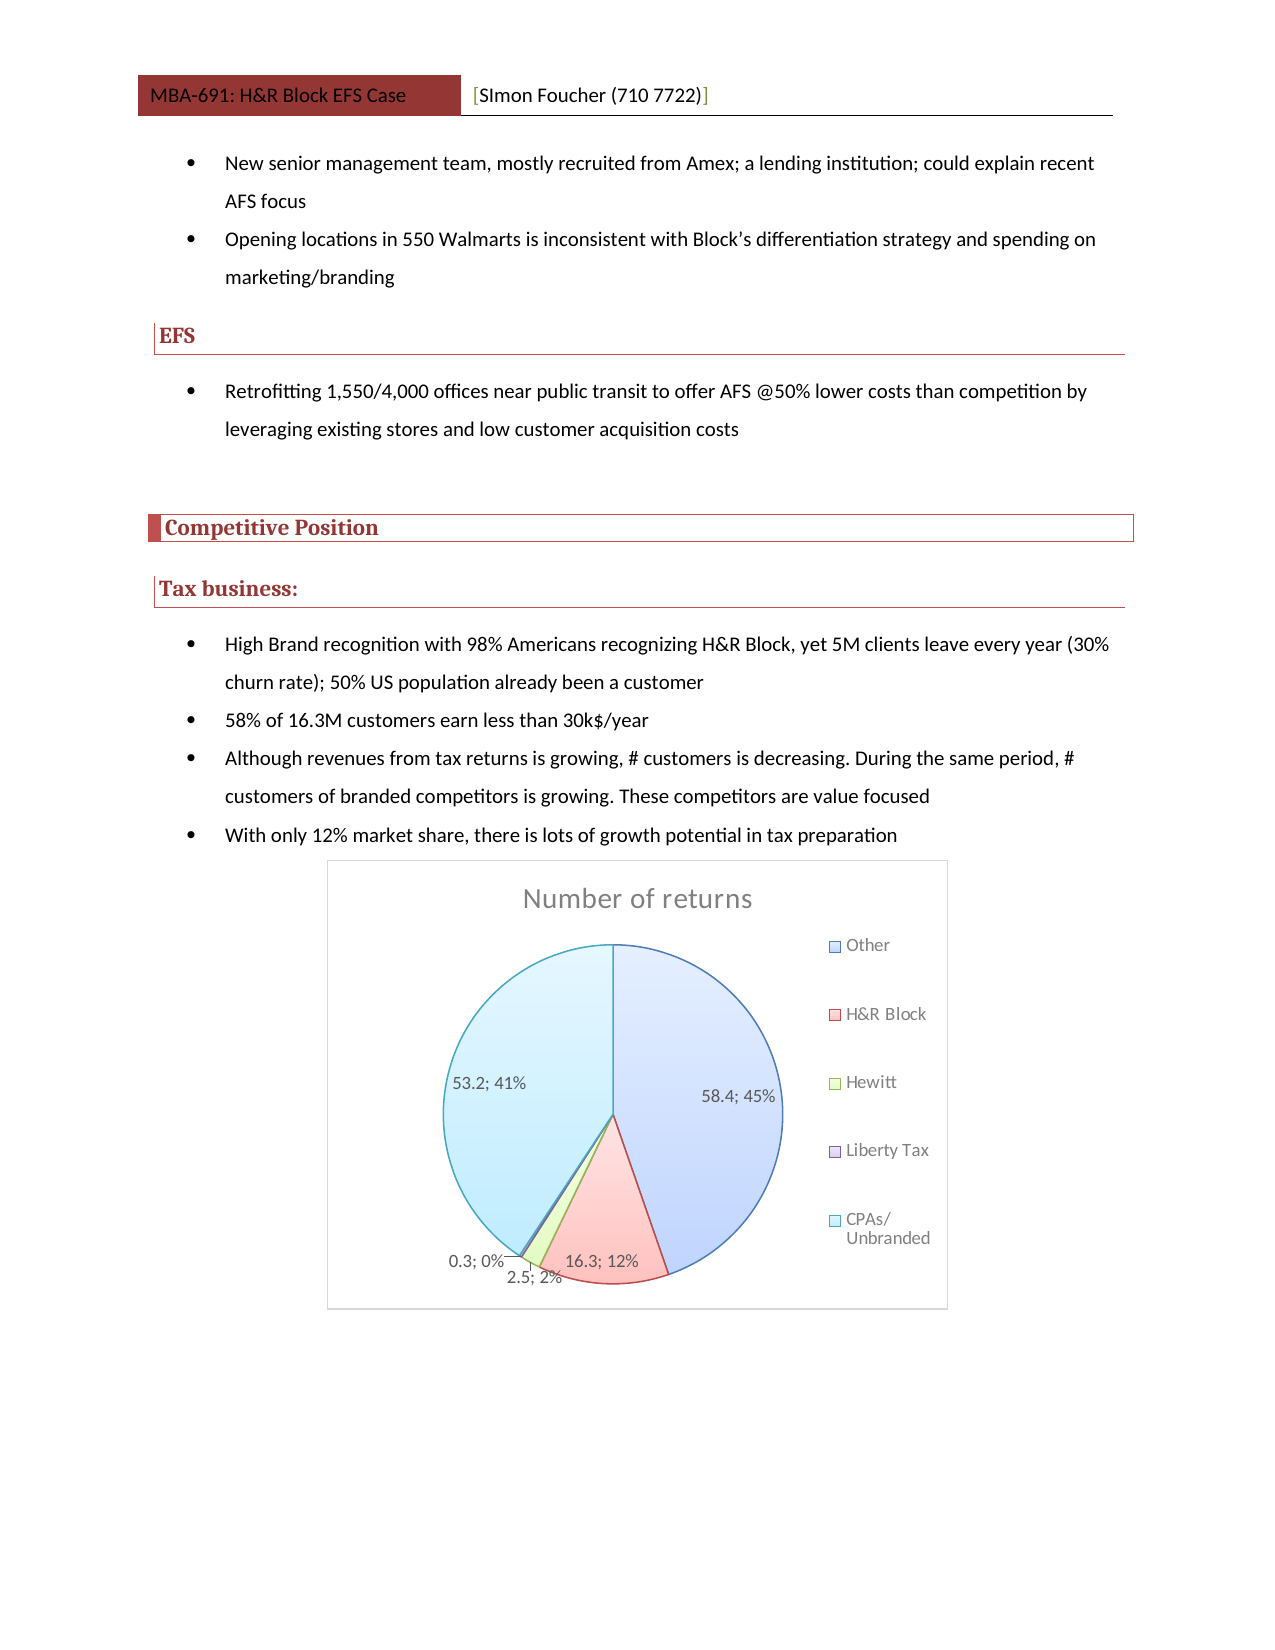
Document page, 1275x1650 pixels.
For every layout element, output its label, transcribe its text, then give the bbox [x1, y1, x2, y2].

list Retrofitting 1,550/4,000 offices near public transit to offer AFS @50% lower costs than competition by leveraging existing stores and low customer acquisition costs [187, 378, 1125, 442]
subtitle EFS [155, 323, 1125, 354]
list With only 12% market share, there is lots of growth potential in tax preparation [187, 822, 1125, 847]
list Opening locations in 550 Walmarts is inconsistent with Block’s differentiation strategy and spending on marketing/branding [187, 226, 1125, 290]
subtitle Competitive Position [161, 515, 1133, 541]
list 58% of 16.3M customers earn less than 30k$/year [187, 707, 1125, 733]
list High Brand recognition with 98% Americans recognizing H&R Block, yet 5M clients leave every year (30% churn rate); 50% US population already been a customer [187, 631, 1125, 695]
list Although revenues from tax returns is growing, # customers is decreasing. During the same period, # customers of branded competitors is growing. These competitors are value focused [187, 746, 1125, 809]
list New senior management team, mostly recruited from Amex; a lending institution; could explain recent AFS focus [187, 150, 1125, 213]
subtitle Tax business: [155, 576, 1125, 607]
